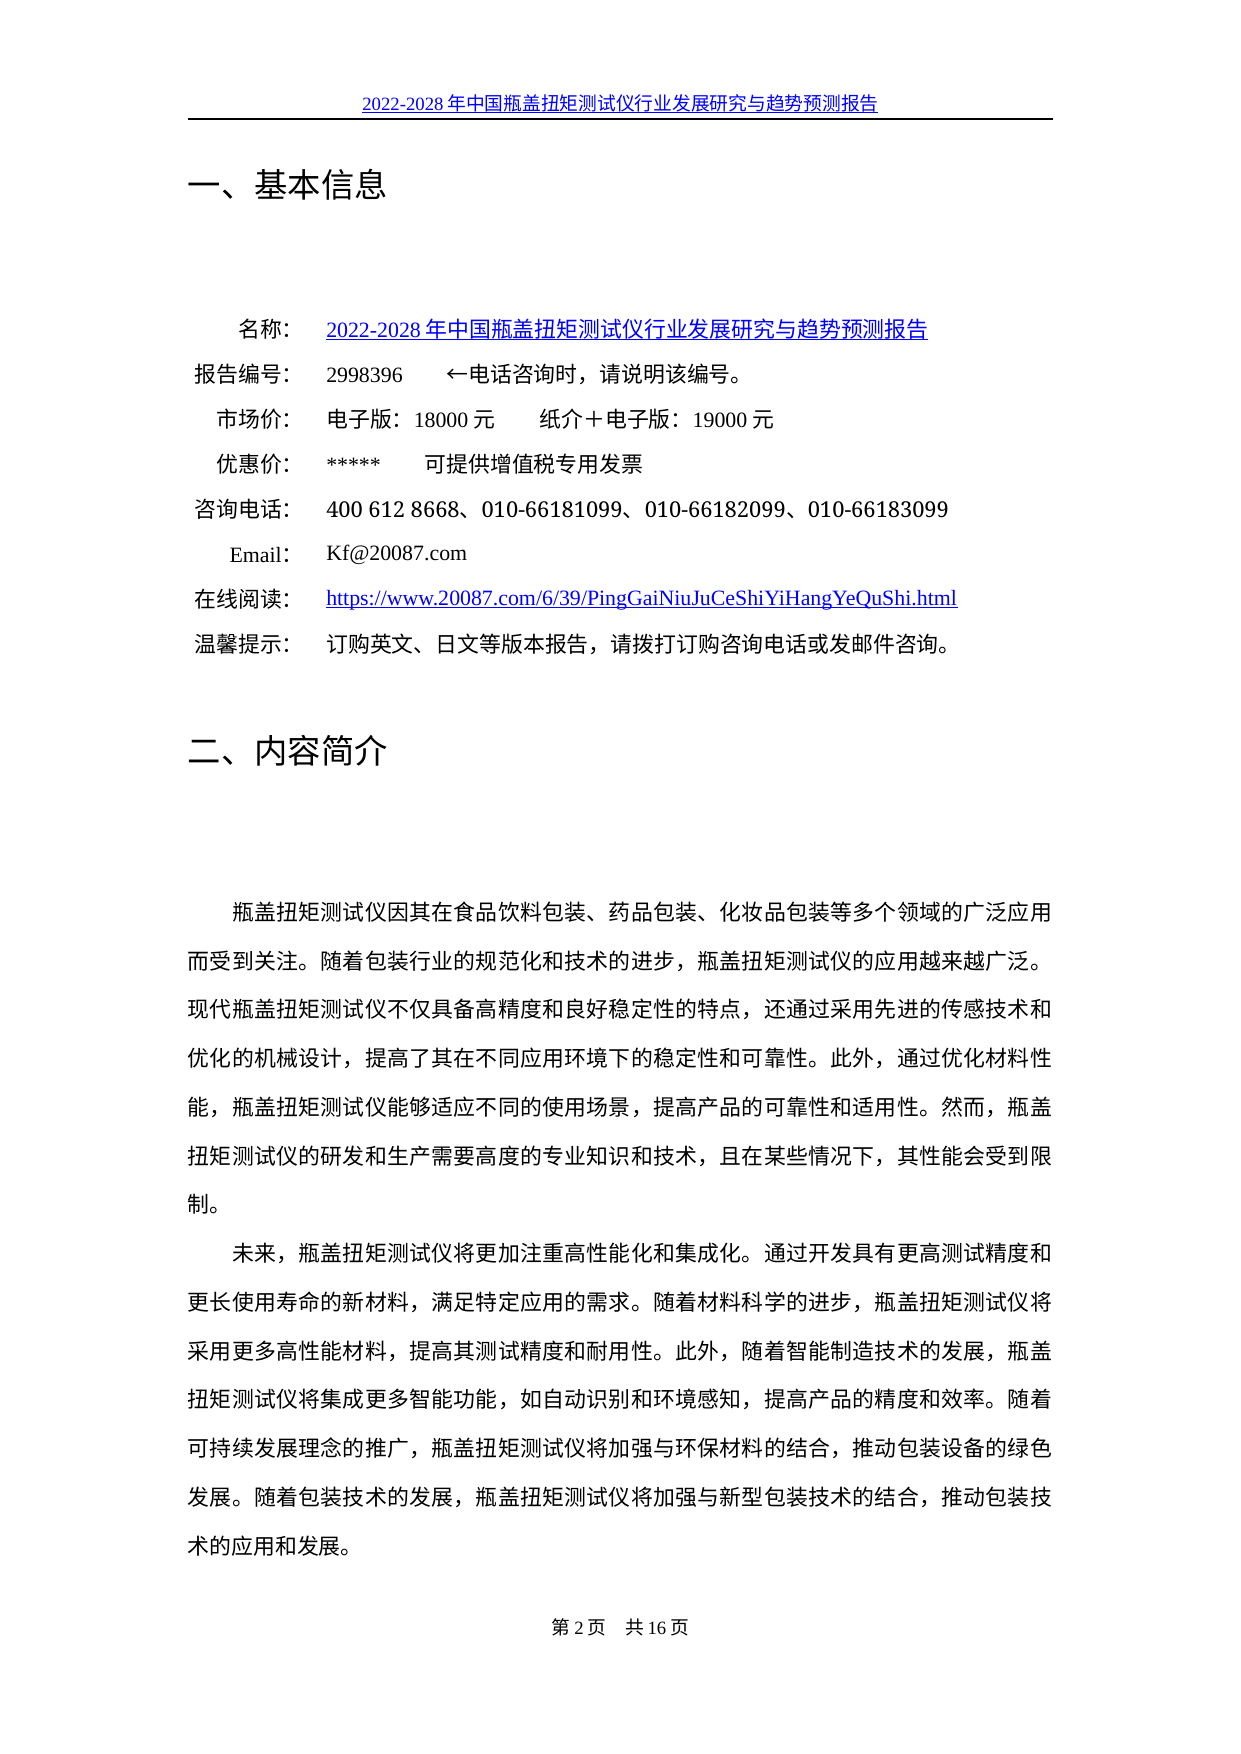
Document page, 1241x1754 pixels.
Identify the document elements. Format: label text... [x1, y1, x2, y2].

table_cell Kf@20087.com [315, 537, 1073, 582]
table_cell 市场价： [167, 402, 315, 447]
table_cell [315, 582, 1073, 627]
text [187, 894, 1053, 1561]
table_cell 订购英文、日文等版本报告，请拨打订购咨询电话或发邮件咨询。 [315, 627, 1073, 672]
table_cell 温馨提示： [167, 627, 315, 672]
table_cell 咨询电话： [167, 492, 315, 537]
table_cell 400 612 8668、010-66181099、010-66182099、010-66183099 [315, 492, 1073, 537]
table_cell ***** 可提供增值税专用发票 [315, 447, 1073, 492]
table_cell 电子版：18000 元 纸介＋电子版：19000 元 [315, 402, 1073, 447]
table_cell 优惠价： [167, 447, 315, 492]
table_header 2022-2028年中国瓶盖扭矩测试仪行业发展研究与趋势预测报告 [315, 312, 1073, 357]
title 一、基本信息 [187, 150, 1053, 215]
title 二、内容简介 [187, 717, 1053, 782]
table_cell Email： [167, 537, 315, 582]
table_cell 2998396 ←电话咨询时，请说明该编号。 [315, 357, 1073, 402]
table_cell 报告编号： [167, 357, 315, 402]
table_cell 在线阅读： [167, 582, 315, 627]
table_header 名称： [167, 312, 315, 357]
